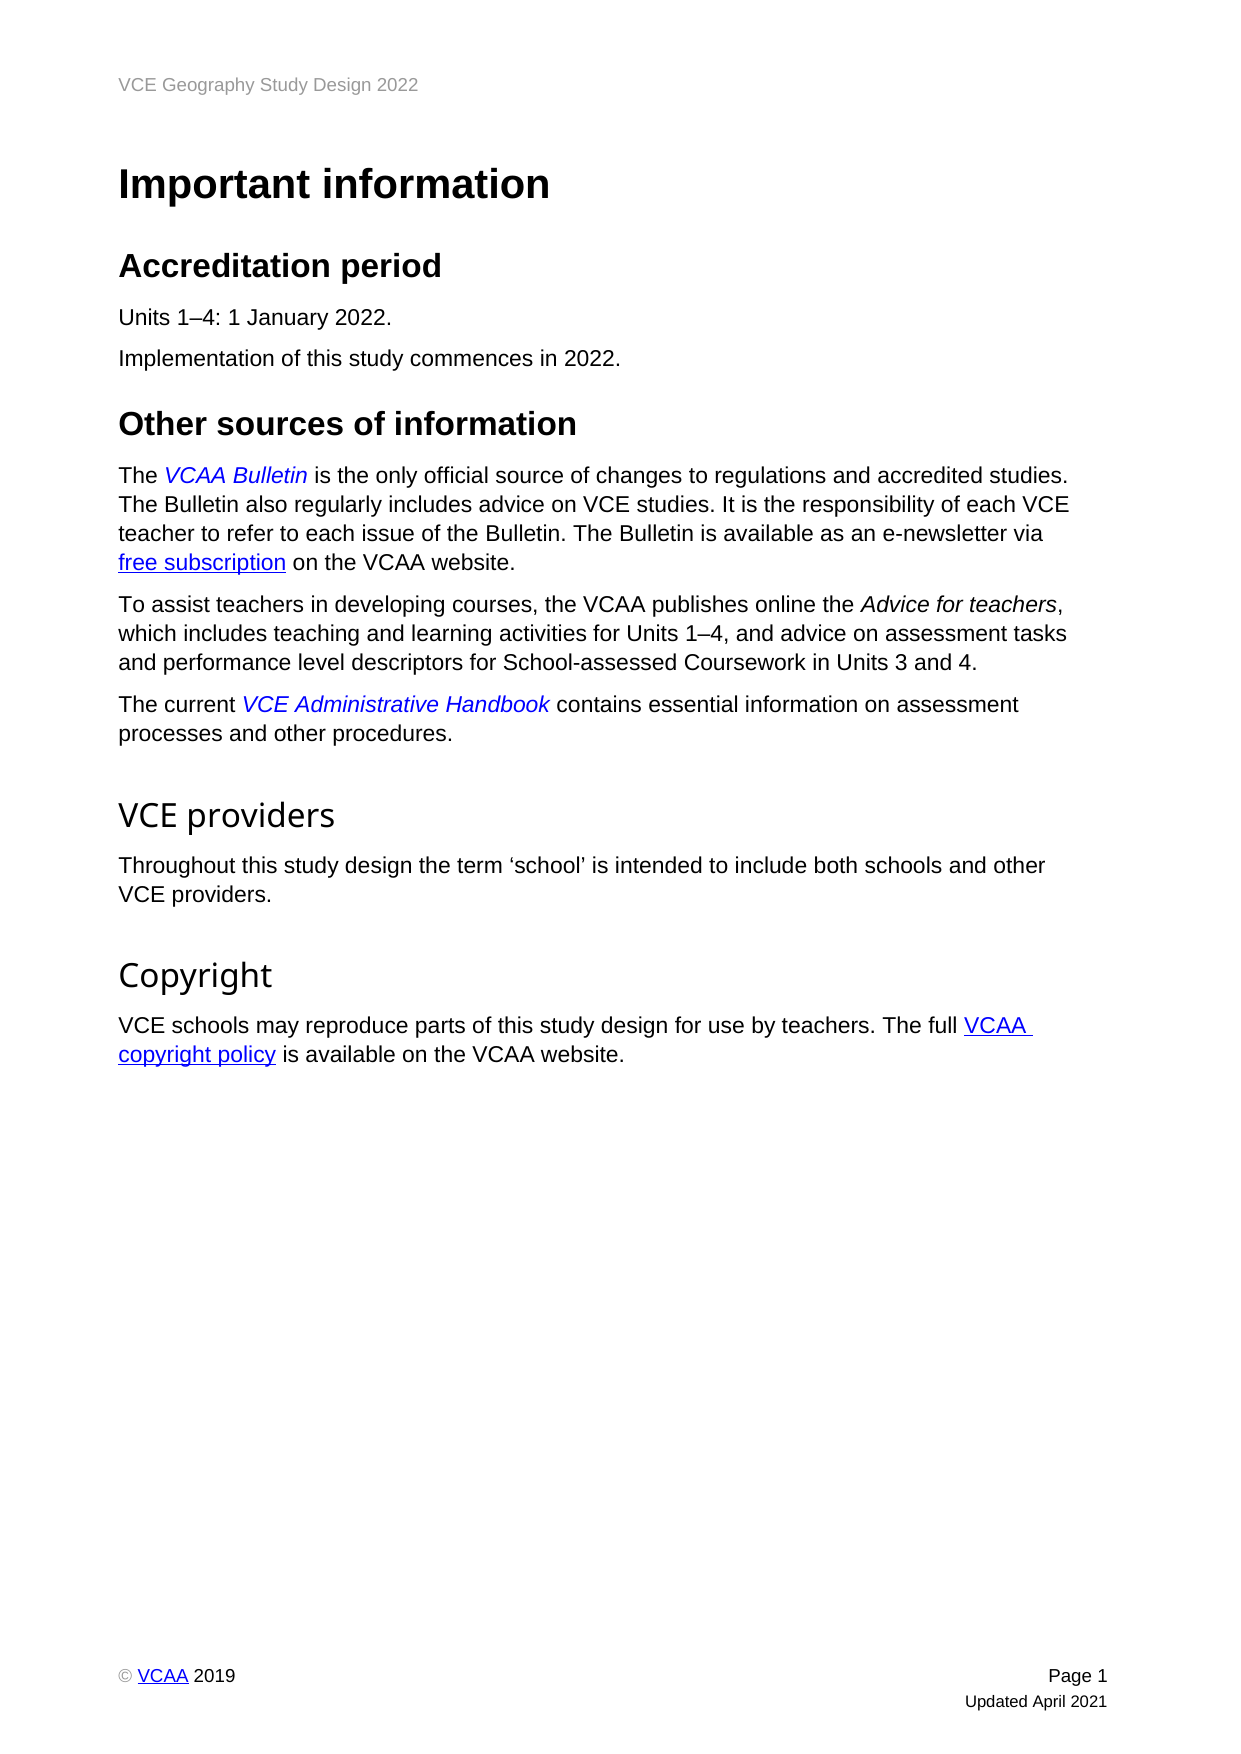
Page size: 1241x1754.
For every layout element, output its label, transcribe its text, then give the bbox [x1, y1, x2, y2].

text The current VCE Administrative Handbook contains essential information on assessment processes and other procedures. [118, 689, 1122, 747]
text The VCAA Bulletin is the only official source of changes to regulations and accredited studies. The Bulletin also regularly includes advice on VCE studies. It is the responsibility of each VCE teacher to refer to each issue of the Bulletin. The Bulletin is available as an e-newsletter via free subscription on the VCAA website. [118, 460, 1107, 577]
subtitle Important information [118, 159, 1122, 207]
text Implementation of this study commences in 2022. [118, 343, 1122, 372]
text Copyright [118, 952, 1122, 998]
subtitle Other sources of information [118, 406, 1122, 443]
text VCE providers [118, 792, 1122, 837]
text Throughout this study design the term ‘school’ is intended to include both schools and other VCE providers. [118, 850, 1122, 908]
subtitle Accreditation period [118, 247, 1122, 285]
text To assist teachers in developing courses, the VCAA publishes online the Advice for teachers, which includes teaching and learning activities for Units 1–4, and advice on assessment tasks and performance level descriptors for School-assessed Coursework in Units 3 and 4. [118, 589, 1122, 677]
text VCE schools may reproduce parts of this study design for use by teachers. The full VCAA copyright policy is available on the VCAA website. [118, 1010, 1122, 1068]
text Units 1–4: 1 January 2022. [118, 302, 1122, 331]
